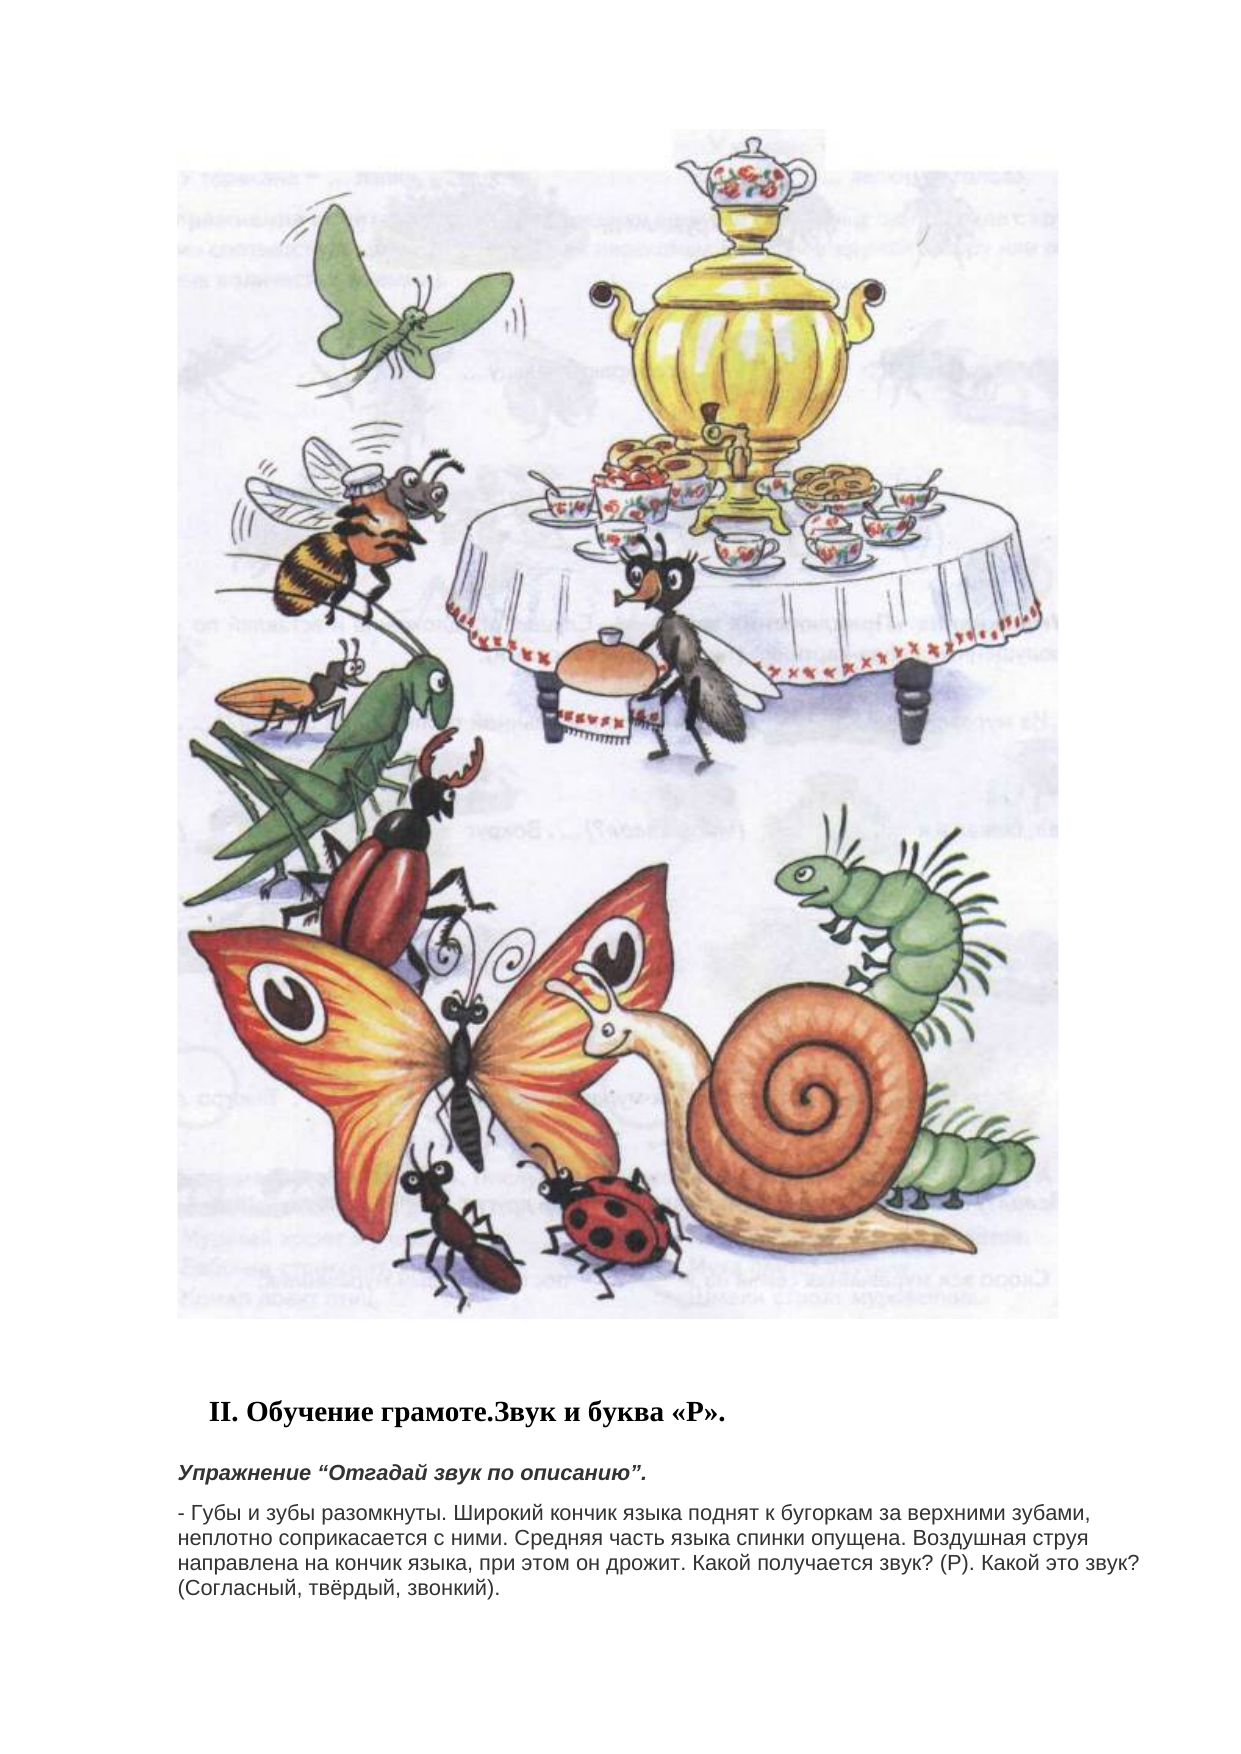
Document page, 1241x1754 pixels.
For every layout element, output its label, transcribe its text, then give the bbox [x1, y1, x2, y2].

picture [177, 129, 1059, 1319]
text II. Обучение грамоте.Звук и буква «Р». [177, 1394, 1152, 1460]
text Упражнение “Отгадай звук по описанию”. [177, 1460, 1152, 1485]
text - Губы и зубы разомкнуты. Широкий кончик языка поднят к бугоркам за верхними зубами, неплотно соприкасается с ними. Средняя часть языка спинки опущена. Воздушная струя направлена на кончик языка, при этом он дрожит. Какой получается звук? (Р). Какой это звук? (Согласный, твёрдый, звонкий). [177, 1499, 1152, 1600]
